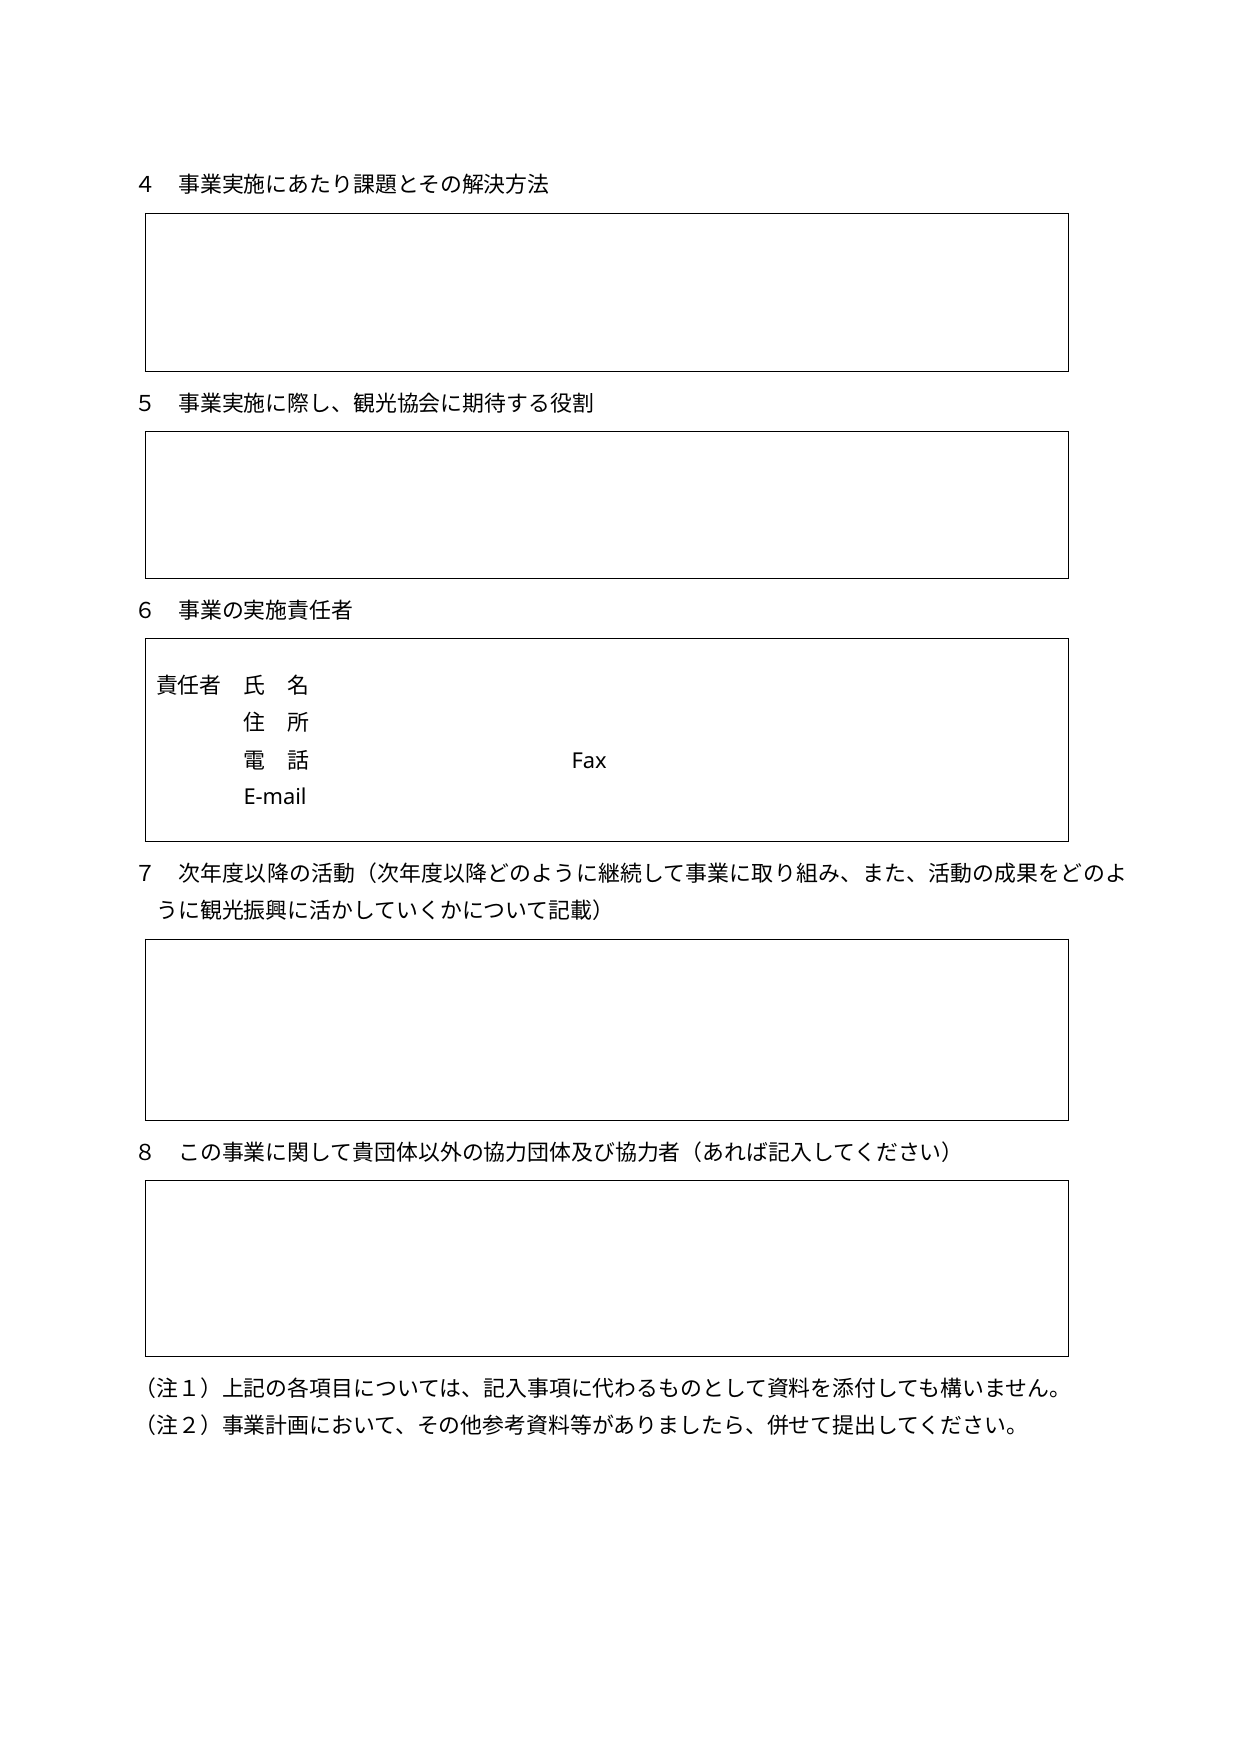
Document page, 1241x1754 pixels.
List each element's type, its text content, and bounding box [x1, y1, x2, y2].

table_header [146, 1181, 1068, 1356]
table_header [146, 432, 1068, 578]
text ８ この事業に関して貴団体以外の協力団体及び協力者（あれば記入してください） [134, 1132, 1128, 1169]
text ４ 事業実施にあたり課題とその解決方法 [134, 164, 1128, 202]
text （注１）上記の各項目については、記入事項に代わるものとして資料を添付しても構いません。 [134, 1368, 1128, 1406]
table_header [146, 214, 1068, 371]
table_header [146, 940, 1068, 1120]
text ５ 事業実施に際し、観光協会に期待する役割 [134, 383, 1128, 420]
table_header 責任者 氏 名 住 所 電 話 Fax E-mail [146, 639, 1068, 841]
text ６ 事業の実施責任者 [134, 590, 1128, 627]
text ７ 次年度以降の活動（次年度以降どのように継続して事業に取り組み、また、活動の成果をどのように観光振興に活かしていくかについて記載） [134, 853, 1128, 928]
text （注２）事業計画において、その他参考資料等がありましたら、併せて提出してください。 [134, 1406, 1128, 1443]
